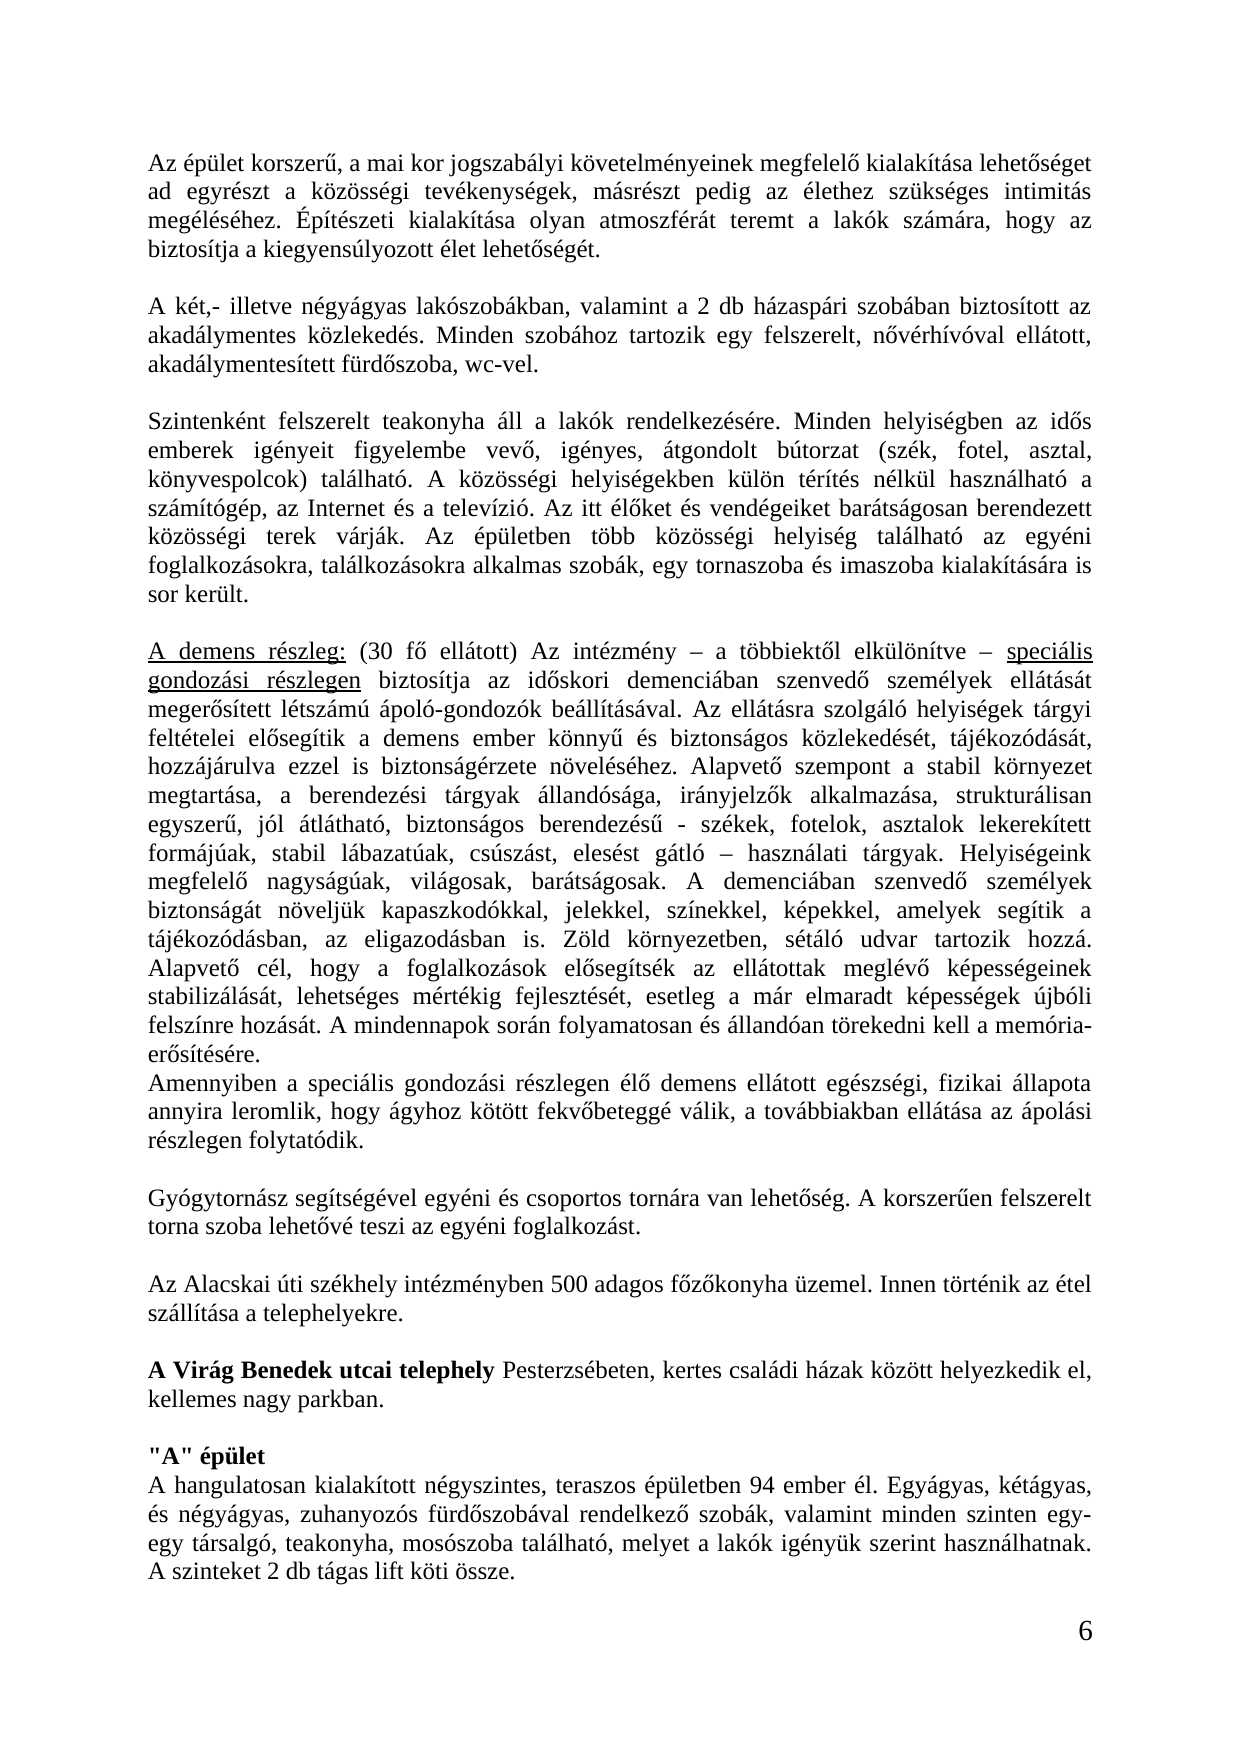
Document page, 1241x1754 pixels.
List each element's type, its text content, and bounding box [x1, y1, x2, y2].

text Szintenként felszerelt teakonyha áll a lakók rendelkezésére. Minden helyiségben az idős emberek igényeit figyelembe vevő, igényes, átgondolt bútorzat (szék, fotel, asztal, könyvespolcok) található. A közösségi helyiségekben külön térítés nélkül használható a számítógép, az Internet és a televízió. Az itt élőket és vendégeiket barátságosan berendezett közösségi terek várják. Az épületben több közösségi helyiség található az egyéni foglalkozásokra, találkozásokra alkalmas szobák, egy tornaszoba és imaszoba kialakítására is sor került. [148, 406, 1093, 608]
text A demens részleg: (30 fő ellátott) Az intézmény – a többiektől elkülönítve – speciális gondozási részlegen biztosítja az időskori demenciában szenvedő személyek ellátását megerősített létszámú ápoló-gondozók beállításával. Az ellátásra szolgáló helyiségek tárgyi feltételei elősegítik a demens ember könnyű és biztonságos közlekedését, tájékozódását, hozzájárulva ezzel is biztonságérzete növeléséhez. Alapvető szempont a stabil környezet megtartása, a berendezési tárgyak állandósága, irányjelzők alkalmazása, strukturálisan egyszerű, jól átlátható, biztonságos berendezésű - székek, fotelok, asztalok lekerekített formájúak, stabil lábazatúak, csúszást, elesést gátló – használati tárgyak. Helyiségeink megfelelő nagyságúak, világosak, barátságosak. A demenciában szenvedő személyek biztonságát növeljük kapaszkodókkal, jelekkel, színekkel, képekkel, amelyek segítik a tájékozódásban, az eligazodásban is. Zöld környezetben, sétáló udvar tartozik hozzá. Alapvető cél, hogy a foglalkozások elősegítsék az ellátottak meglévő képességeinek stabilizálását, lehetséges mértékig fejlesztését, esetleg a már elmaradt képességek újbóli felszínre hozását. A mindennapok során folyamatosan és állandóan törekedni kell a memória-erősítésére. [148, 636, 1093, 1068]
text A Virág Benedek utcai telephely Pesterzsébeten, kertes családi házak között helyezkedik el, kellemes nagy parkban. [148, 1355, 1093, 1413]
text "A" épület [148, 1441, 1093, 1470]
text Az Alacskai úti székhely intézményben 500 adagos főzőkonyha üzemel. Innen történik az étel szállítása a telephelyekre. [148, 1269, 1093, 1326]
text Amennyiben a speciális gondozási részlegen élő demens ellátott egészségi, fizikai állapota annyira leromlik, hogy ágyhoz kötött fekvőbeteggé válik, a továbbiakban ellátása az ápolási részlegen folytatódik. [148, 1068, 1093, 1154]
text Gyógytornász segítségével egyéni és csoportos tornára van lehetőség. A korszerűen felszerelt torna szoba lehetővé teszi az egyéni foglalkozást. [148, 1183, 1093, 1240]
text A két,- illetve négyágyas lakószobákban, valamint a 2 db házaspári szobában biztosított az akadálymentes közlekedés. Minden szobához tartozik egy felszerelt, nővérhívóval ellátott, akadálymentesített fürdőszoba, wc-vel. [148, 263, 1093, 378]
text Az épület korszerű, a mai kor jogszabályi követelményeinek megfelelő kialakítása lehetőséget ad egyrészt a közösségi tevékenységek, másrészt pedig az élethez szükséges intimitás megéléséhez. Építészeti kialakítása olyan atmoszférát teremt a lakók számára, hogy az biztosítja a kiegyensúlyozott élet lehetőségét. [148, 148, 1093, 263]
text A hangulatosan kialakított négyszintes, teraszos épületben 94 ember él. Egyágyas, kétágyas, és négyágyas, zuhanyozós fürdőszobával rendelkező szobák, valamint minden szinten egy-egy társalgó, teakonyha, mosószoba található, melyet a lakók igényük szerint használhatnak. A szinteket 2 db tágas lift köti össze. [148, 1470, 1093, 1585]
